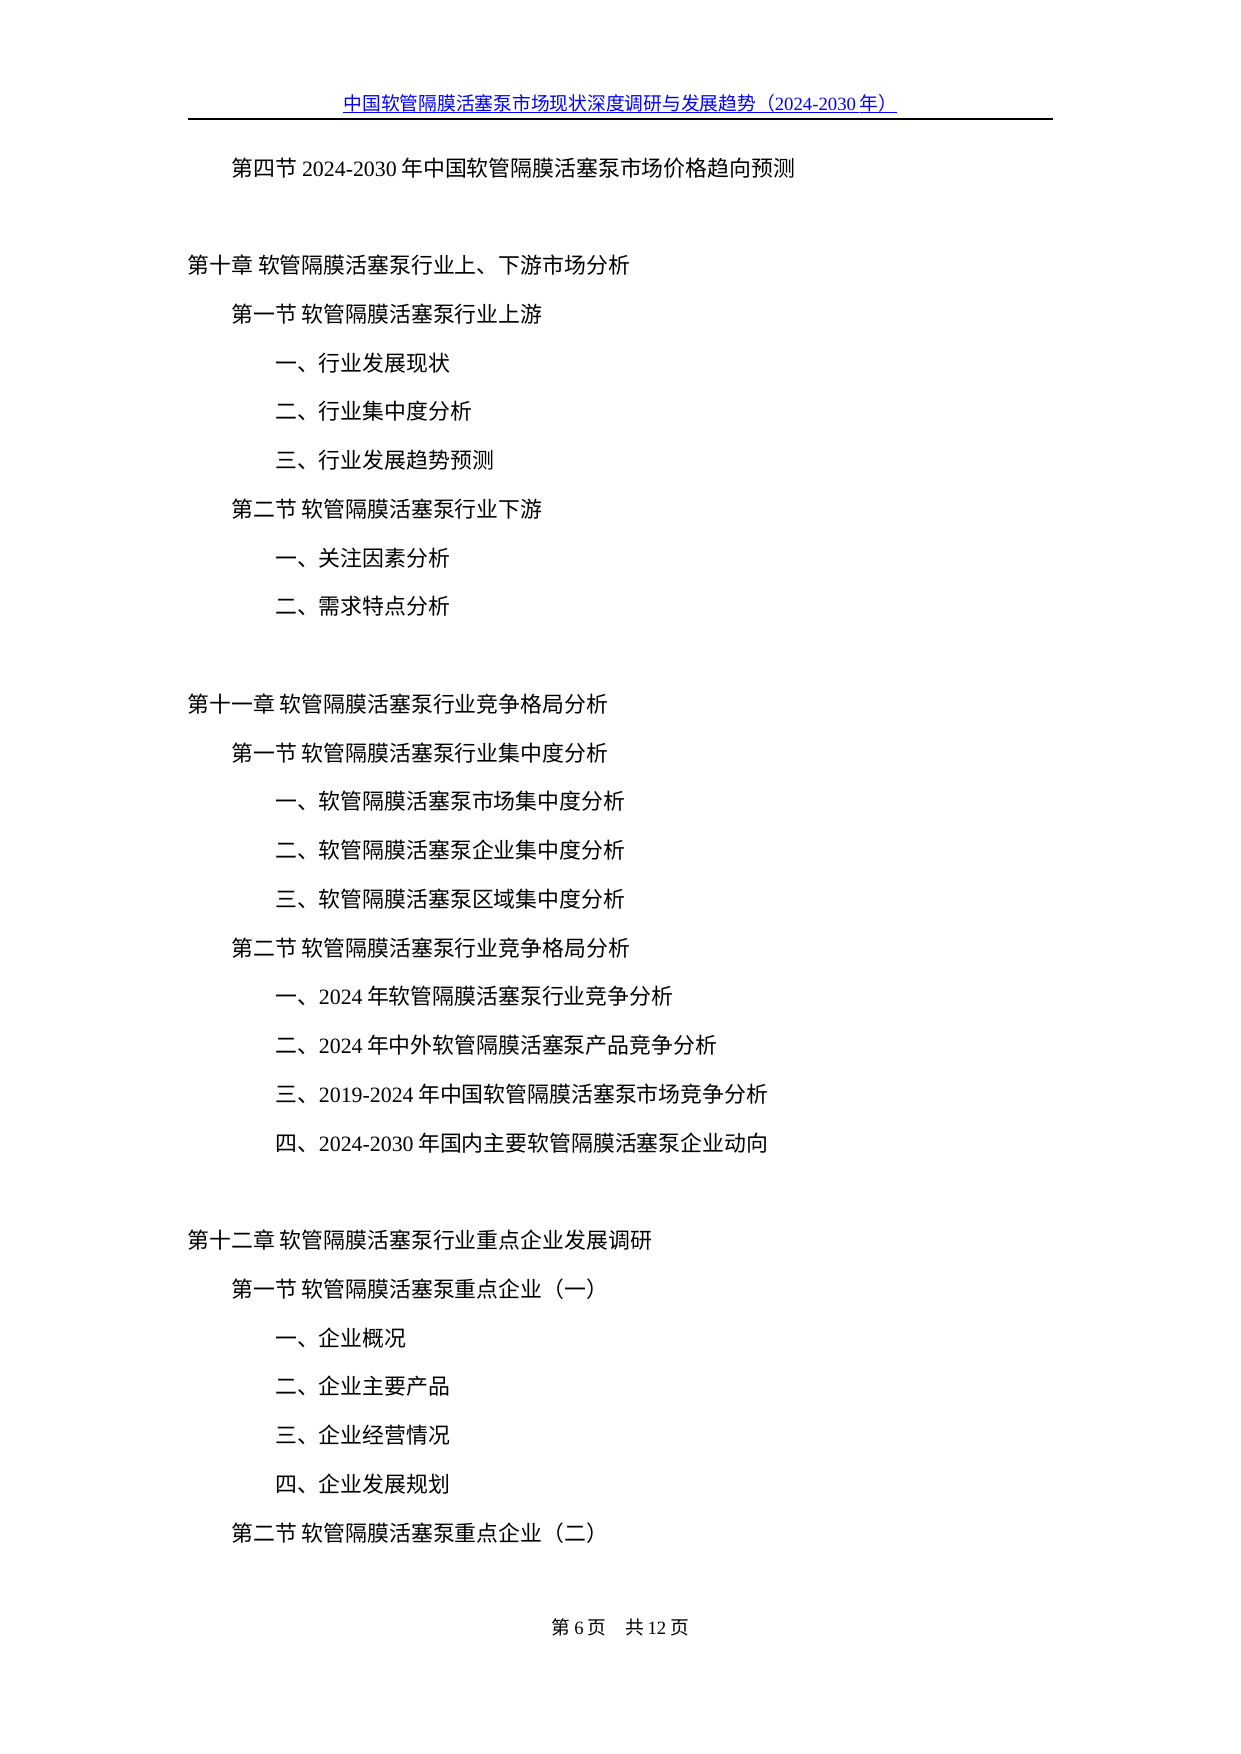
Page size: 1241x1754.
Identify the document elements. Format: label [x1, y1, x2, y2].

text [187, 150, 1053, 1548]
